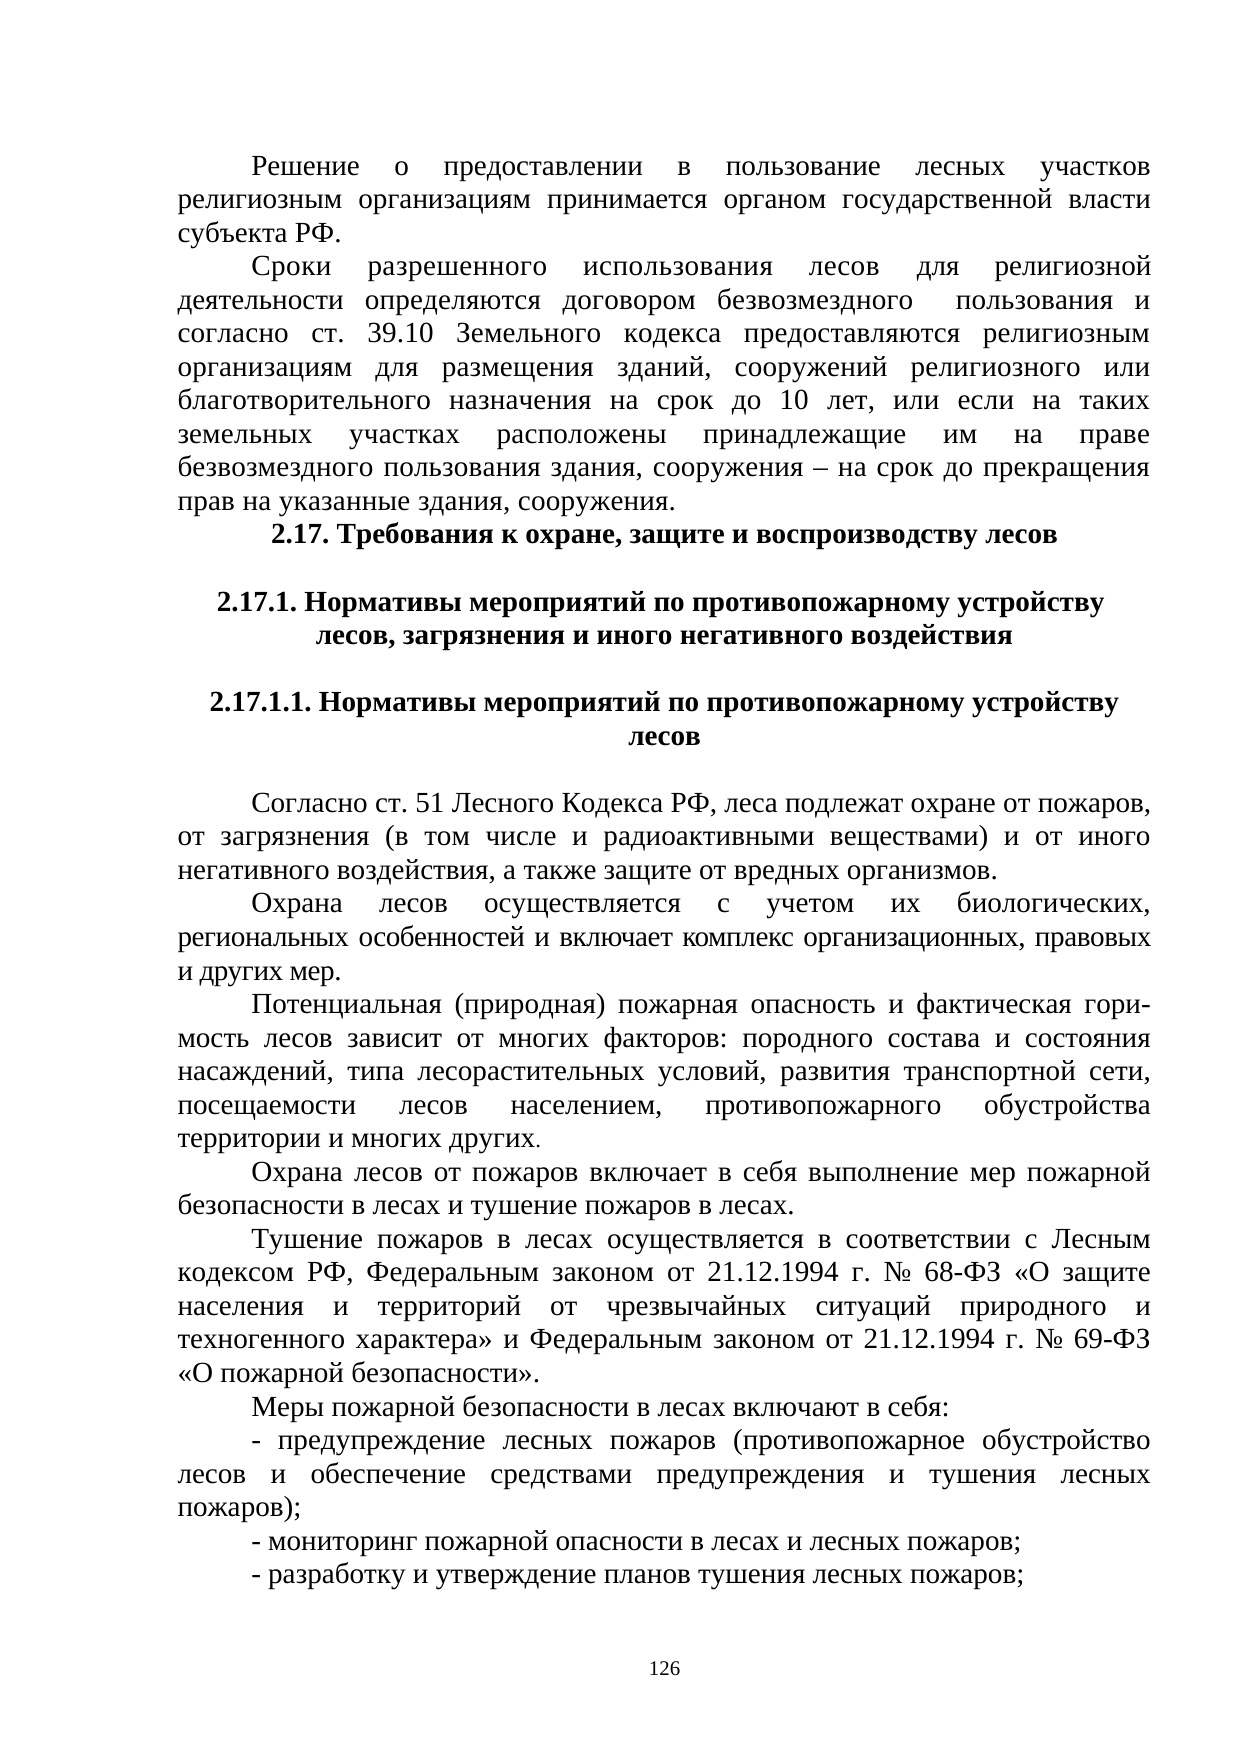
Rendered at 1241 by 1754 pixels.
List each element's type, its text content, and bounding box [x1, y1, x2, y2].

text Решение о предоставлении в пользование лесных участков религиозным организациям принимается органом государственной власти субъекта РФ. [177, 148, 1152, 248]
subtitle лесов [177, 718, 1152, 751]
text Сроки разрешенного использования лесов для религиозной деятельности определяются договором безвозмездного пользования и согласно ст. 39.10 Земельного кодекса предоставляются религиозным организациям для размещения зданий, сооружений религиозного или благотворительного назначения на срок до 10 лет, или если на таких земельных участках расположены принадлежащие им на праве безвозмездного пользования здания, сооружения – на срок до прекращения прав на указанные здания, сооружения. [177, 248, 1152, 517]
subtitle 2.17.1.1. Нормативы мероприятий по противопожарному устройству [177, 684, 1152, 718]
text - мониторинг пожарной опасности в лесах и лесных пожаров; [177, 1523, 1152, 1556]
subtitle 2.17.1. Нормативы мероприятий по противопожарному устройству лесов, загрязнения и иного негативного воздействия [177, 584, 1152, 651]
text Охрана лесов осуществляется с учетом их биологических, региональных особенностей и включает комплекс организационных, правовых и других мер. [177, 886, 1152, 986]
text Меры пожарной безопасности в лесах включают в себя: [177, 1389, 1152, 1422]
text Потенциальная (природная) пожарная опасность и фактическая гори-мость лесов зависит от многих факторов: породного состава и состояния насаждений, типа лесорастительных условий, развития транспортной сети, посещаемости лесов населением, противопожарного обустройства территории и многих других. [177, 986, 1152, 1154]
subtitle 2.17. Требования к охране, защите и воспроизводству лесов [177, 517, 1152, 550]
text Тушение пожаров в лесах осуществляется в соответствии с Лесным кодексом РФ, Федеральным законом от 21.12.1994 г. № 68-ФЗ «О защите населения и территорий от чрезвычайных ситуаций природного и техногенного характера» и Федеральным законом от 21.12.1994 г. № 69-ФЗ «О пожарной безопасности». [177, 1221, 1152, 1389]
text - предупреждение лесных пожаров (противопожарное обустройство лесов и обеспечение средствами предупреждения и тушения лесных пожаров); [177, 1422, 1152, 1523]
text Согласно ст. 51 Лесного Кодекса РФ, леса подлежат охране от пожаров, от загрязнения (в том числе и радиоактивными веществами) и от иного негативного воздействия, а также защите от вредных организмов. [177, 785, 1152, 886]
text - разработку и утверждение планов тушения лесных пожаров; [177, 1556, 1152, 1590]
text Охрана лесов от пожаров включает в себя выполнение мер пожарной безопасности в лесах и тушение пожаров в лесах. [177, 1154, 1152, 1221]
